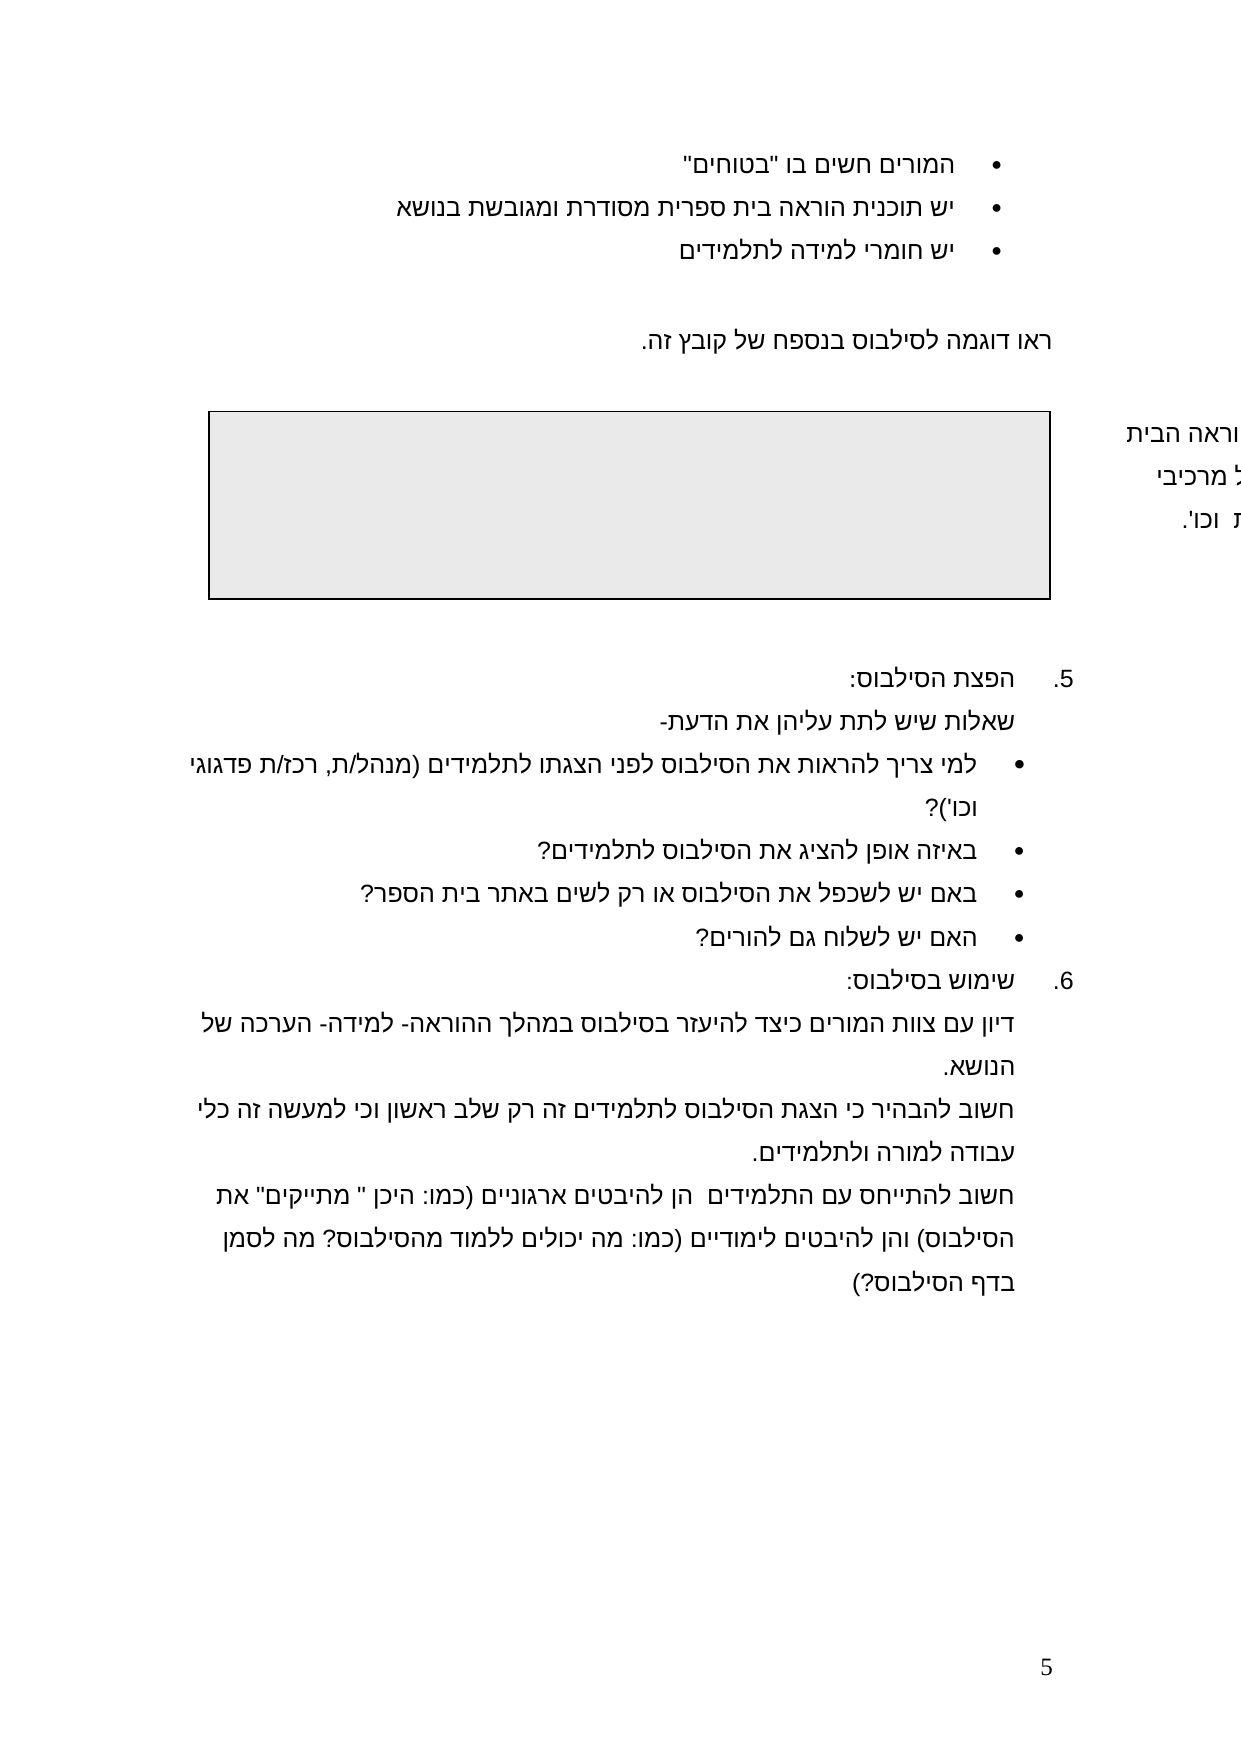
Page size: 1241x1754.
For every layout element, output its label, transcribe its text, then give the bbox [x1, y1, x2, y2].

list שאלות שיש לתת עליהן את הדעת- [187, 707, 1015, 736]
list המורים חשים בו "בטוחים" [187, 150, 993, 179]
list הפצת הסילבוס: [187, 663, 1053, 692]
list באיזה אופן להציג את הסילבוס לתלמידים? [187, 836, 1015, 865]
list יש חומרי למידה לתלמידים [187, 236, 993, 265]
list האם יש לשלוח גם להורים? [187, 922, 1015, 951]
text ראו דוגמה לסילבוס בנספח של קובץ זה. [187, 326, 1053, 397]
list למי צריך להראות את הסילבוס לפני הצגתו לתלמידים (מנהל/ת, רכז/ת פדגוגי וכו')? [187, 750, 1015, 822]
list יש תוכנית הוראה בית ספרית מסודרת ומגובשת בנושא [187, 193, 993, 222]
list באם יש לשכפל את הסילבוס או רק לשים באתר בית הספר? [187, 879, 1015, 908]
list שימוש בסילבוס: דיון עם צוות המורים כיצד להיעזר בסילבוס במהלך ההוראה- למידה- הערכה של הנושא. חשוב להבהיר כי הצגת הסילבוס לתלמידים זה רק שלב ראשון וכי למעשה זה כלי עבודה למורה ולתלמידים. חשוב להתייחס עם התלמידים הן להיבטים ארגוניים (כמו: היכן " מתייקים" את הסילבוס) והן להיבטים לימודיים (כמו: מה יכולים ללמוד מהסילבוס? מה לסמן בדף הסילבוס?) [187, 966, 1053, 1296]
